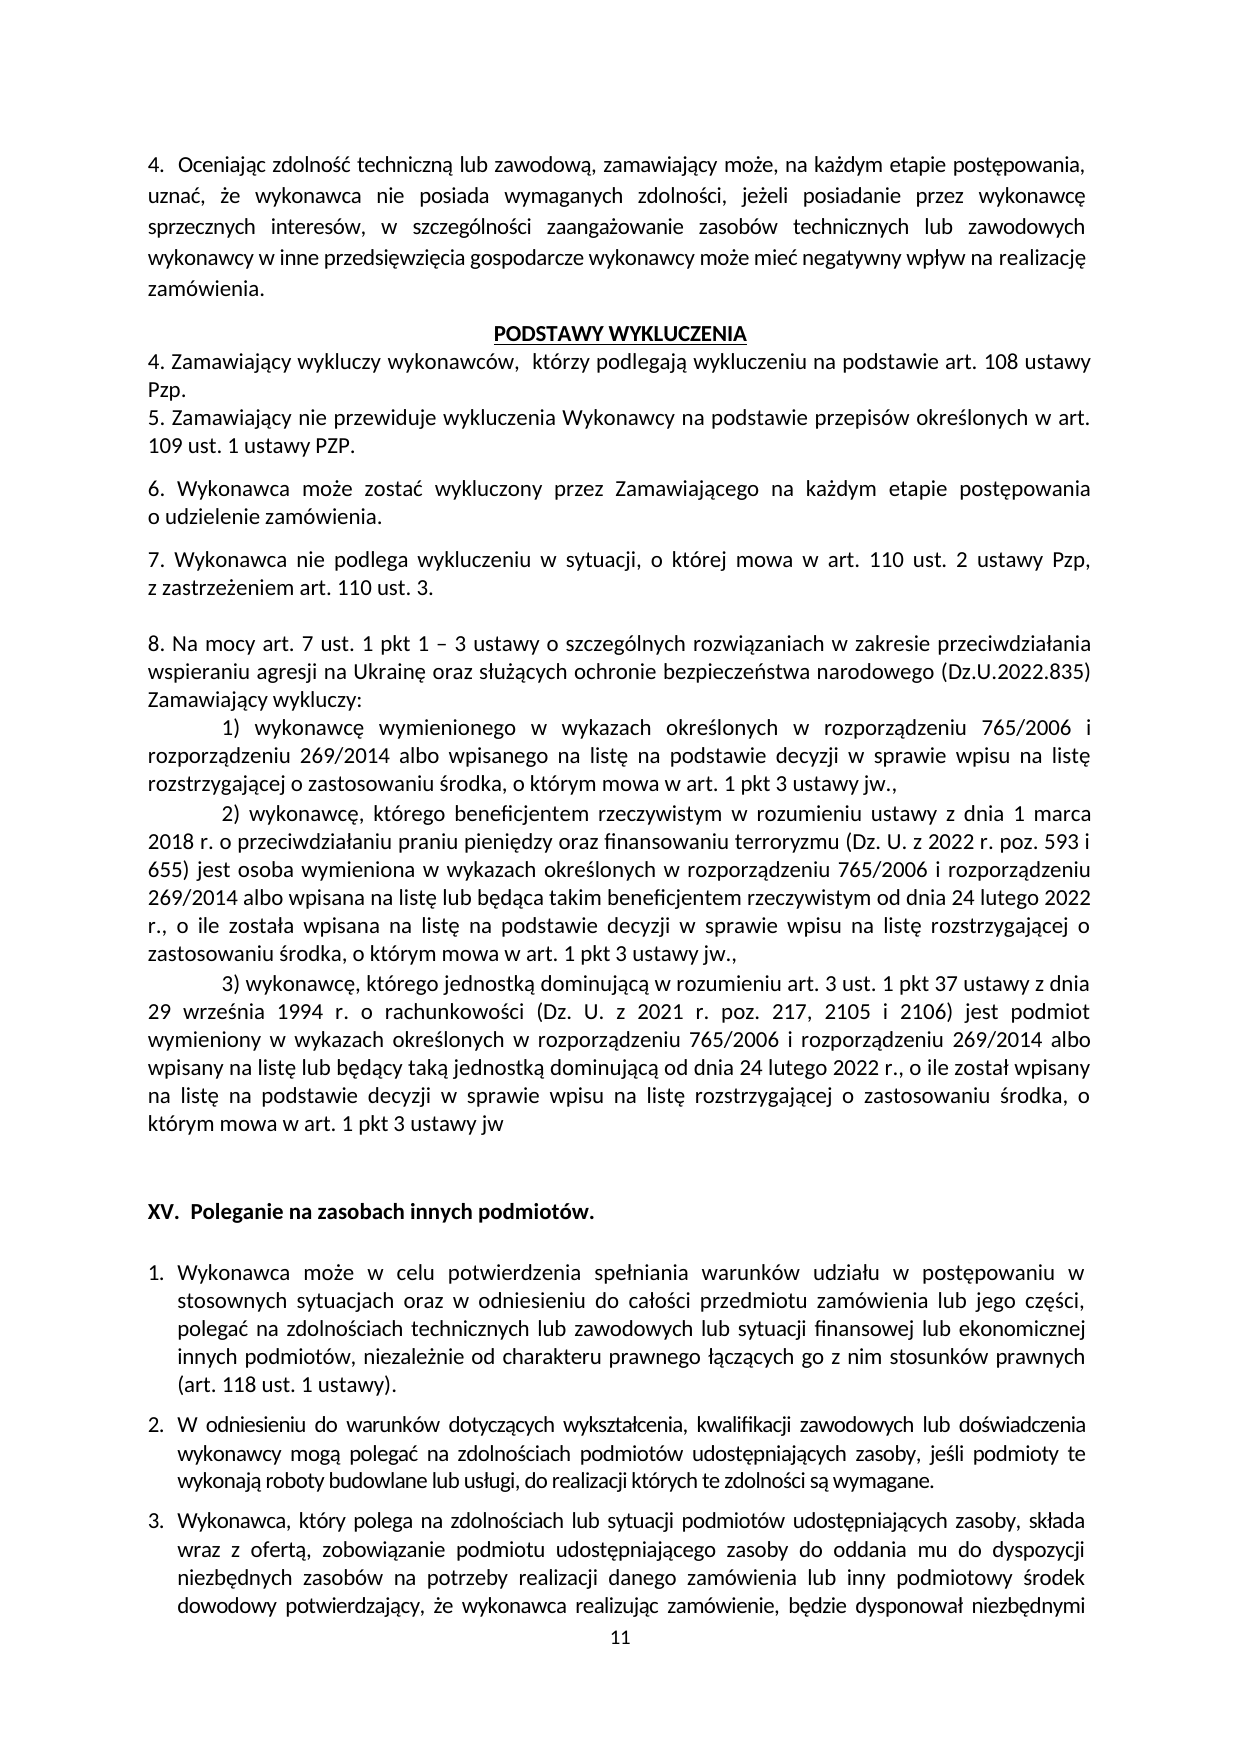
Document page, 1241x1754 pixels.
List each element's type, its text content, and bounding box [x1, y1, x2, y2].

text 2) wykonawcę, którego beneficjentem rzeczywistym w rozumieniu ustawy z dnia 1 marca 2018 r. o przeciwdziałaniu praniu pieniędzy oraz finansowaniu terroryzmu (Dz. U. z 2022 r. poz. 593 i 655) jest osoba wymieniona w wykazach określonych w rozporządzeniu 765/2006 i rozporządzeniu 269/2014 albo wpisana na listę lub będąca takim beneficjentem rzeczywistym od dnia 24 lutego 2022 r., o ile została wpisana na listę na podstawie decyzji w sprawie wpisu na listę rozstrzygającej o zastosowaniu środka, o którym mowa w art. 1 pkt 3 ustawy jw., [148, 799, 1093, 967]
text 7. Wykonawca nie podlega wykluczeniu w sytuacji, o której mowa w art. 110 ust. 2 ustawy Pzp, z zastrzeżeniem art. 110 ust. 3. [148, 545, 1093, 601]
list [148, 1507, 1086, 1619]
text 5. Zamawiający nie przewiduje wykluczenia Wykonawcy na podstawie przepisów określonych w art. 109 ust. 1 ustawy PZP. [148, 403, 1093, 459]
list Wykonawca może w celu potwierdzenia spełniania warunków udziału w postępowaniu w stosownych sytuacjach oraz w odniesieniu do całości przedmiotu zamówienia lub jego części, polegać na zdolnościach technicznych lub zawodowych lub sytuacji finansowej lub ekonomicznej innych podmiotów, niezależnie od charakteru prawnego łączących go z nim stosunków prawnych (art. 118 ust. 1 ustawy). [148, 1258, 1086, 1398]
text 1) wykonawcę wymienionego w wykazach określonych w rozporządzeniu 765/2006 i rozporządzeniu 269/2014 albo wpisanego na listę na podstawie decyzji w sprawie wpisu na listę rozstrzygającej o zastosowaniu środka, o którym mowa w art. 1 pkt 3 ustawy jw., [148, 713, 1093, 797]
list W odniesieniu do warunków dotyczących wykształcenia, kwalifikacji zawodowych lub doświadczenia wykonawcy mogą polegać na zdolnościach podmiotów udostępniających zasoby, jeśli podmioty te wykonają roboty budowlane lub usługi, do realizacji których te zdolności są wymagane. [148, 1411, 1087, 1495]
text XV. Poleganie na zasobach innych podmiotów. [148, 1197, 1086, 1225]
text 3) wykonawcę, którego jednostką dominującą w rozumieniu art. 3 ust. 1 pkt 37 ustawy z dnia 29 września 1994 r. o rachunkowości (Dz. U. z 2021 r. poz. 217, 2105 i 2106) jest podmiot wymieniony w wykazach określonych w rozporządzeniu 765/2006 i rozporządzeniu 269/2014 albo wpisany na listę lub będący taką jednostką dominującą od dnia 24 lutego 2022 r., o ile został wpisany na listę na podstawie decyzji w sprawie wpisu na listę rozstrzygającej o zastosowaniu środka, o którym mowa w art. 1 pkt 3 ustawy jw [148, 969, 1093, 1137]
text 4. Oceniając zdolność techniczną lub zawodową, zamawiający może, na każdym etapie postępowania, uznać, że wykonawca nie posiada wymaganych zdolności, jeżeli posiadanie przez wykonawcę sprzecznych interesów, w szczególności zaangażowanie zasobów technicznych lub zawodowych wykonawcy w inne przedsięwzięcia gospodarcze wykonawcy może mieć negatywny wpływ na realizację zamówienia. [148, 148, 1086, 303]
text 4. Zamawiający wykluczy wykonawców, którzy podlegają wykluczeniu na podstawie art. 108 ustawy Pzp. [148, 347, 1093, 403]
text PODSTAWY WYKLUCZENIA [148, 319, 1093, 347]
text 8. Na mocy art. 7 ust. 1 pkt 1 – 3 ustawy o szczególnych rozwiązaniach w zakresie przeciwdziałania wspieraniu agresji na Ukrainę oraz służących ochronie bezpieczeństwa narodowego (Dz.U.2022.835) Zamawiający wykluczy: [148, 629, 1093, 713]
text 6. Wykonawca może zostać wykluczony przez Zamawiającego na każdym etapie postępowania o udzielenie zamówienia. [148, 474, 1093, 530]
